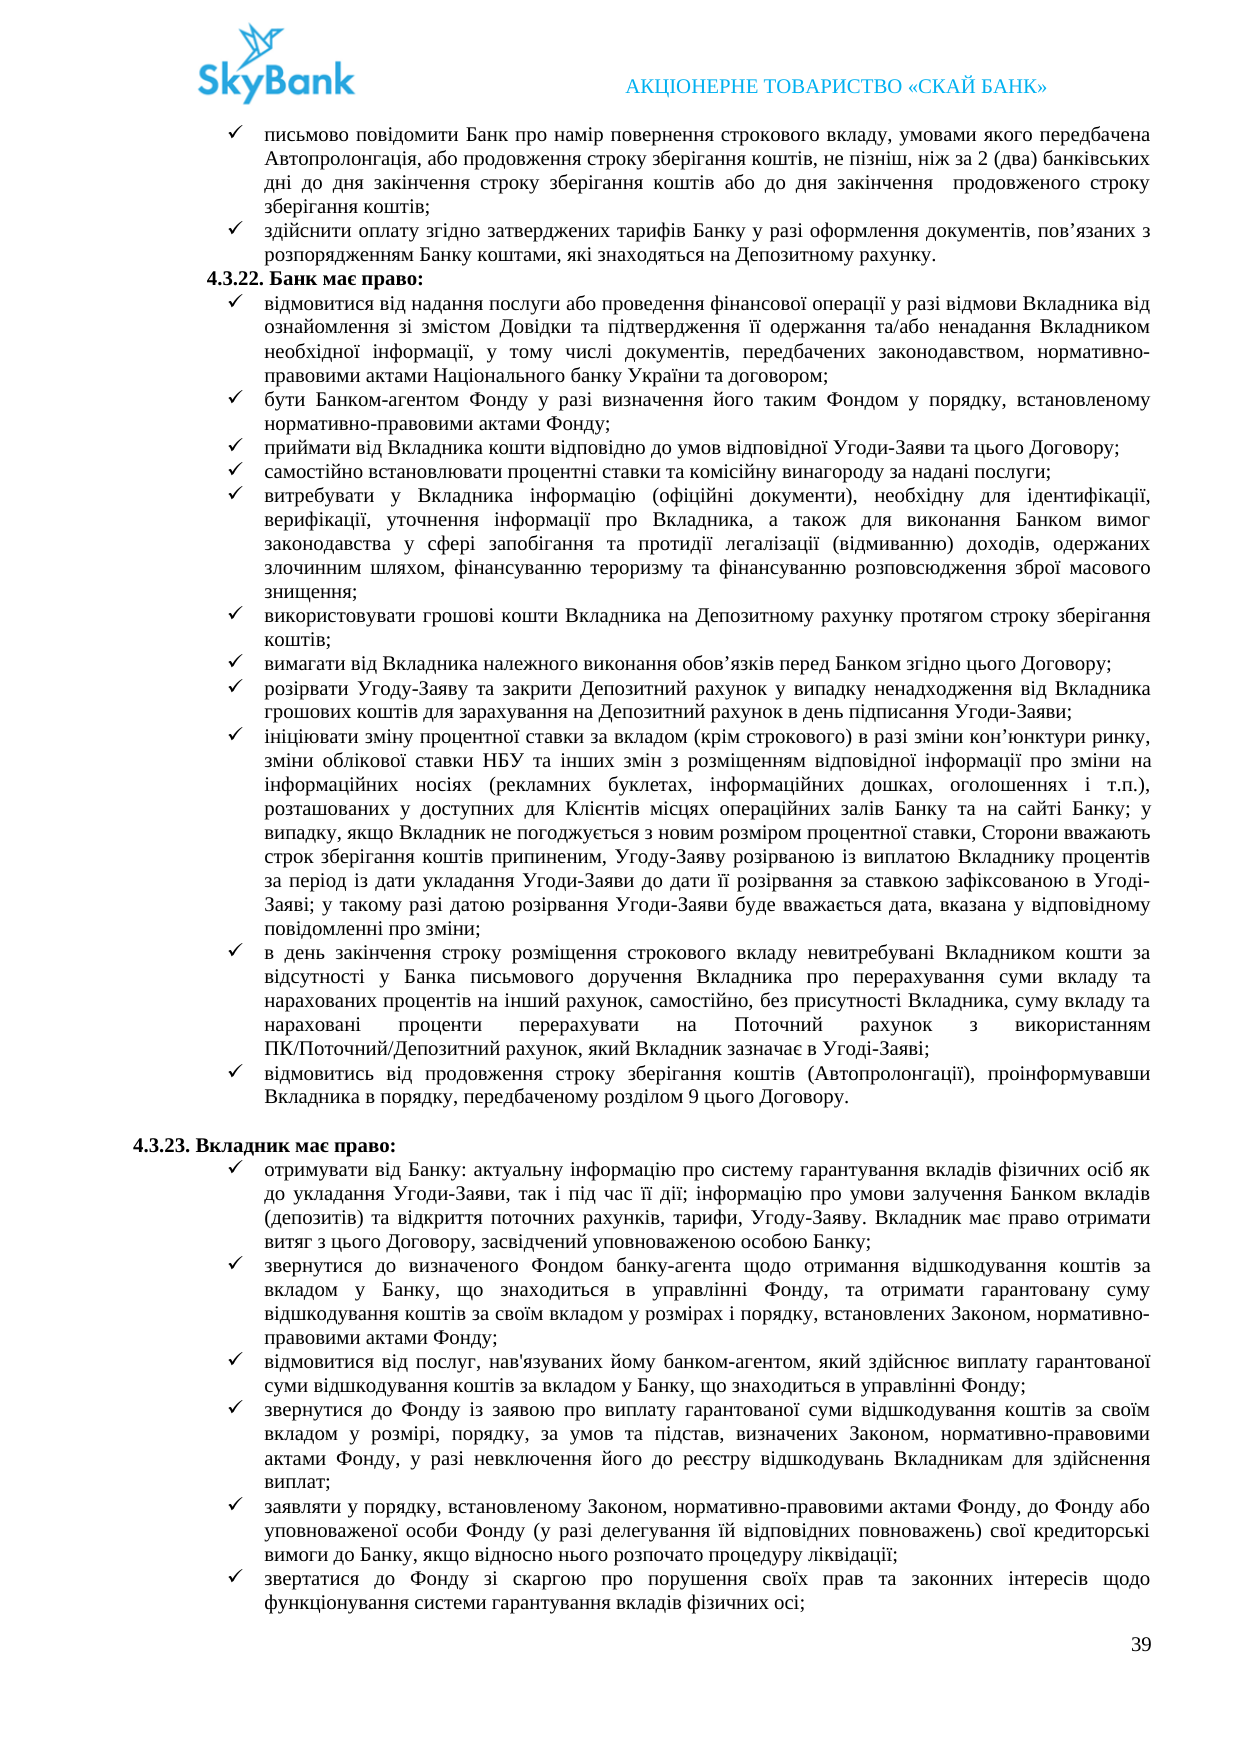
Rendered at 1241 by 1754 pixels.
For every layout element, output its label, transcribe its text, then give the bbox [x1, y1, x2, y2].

list звернутися до визначеного Фондом банку-агента щодо отримання відшкодування коштів за вкладом у Банку, що знаходиться в управлінні Фонду, та отримати гарантовану суму відшкодування коштів за своїм вкладом у розмірах і порядку, встановлених Законом, нормативно-правовими актами Фонду; [227, 1253, 1152, 1349]
list ініціювати зміну процентної ставки за вкладом (крім строкового) в разі зміни кон’юнктури ринку, зміни облікової ставки НБУ та інших змін з розміщенням відповідної інформації про зміни на інформаційних носіях (рекламних буклетах, інформаційних дошках, оголошеннях і т.п.), розташованих у доступних для Клієнтів місцях операційних залів Банку та на сайті Банку; у випадку, якщо Вкладник не погоджується з новим розміром процентної ставки, Сторони вважають строк зберігання коштів припиненим, Угоду-Заяву розірваною із виплатою Вкладнику процентів за період із дати укладання Угоди-Заяви до дати її розірвання за ставкою зафіксованою в Угоді-Заяві; у такому разі датою розірвання Угоди-Заяви буде вважається дата, вказана у відповідному повідомленні про зміни; [227, 723, 1152, 940]
list в день закінчення строку розміщення строкового вкладу невитребувані Вкладником кошти за відсутності у Банка письмового доручення Вкладника про перерахування суми вкладу та нарахованих процентів на інший рахунок, самостійно, без присутності Вкладника, суму вкладу та нараховані проценти перерахувати на Поточний рахунок з використанням ПК/Поточний/Депозитний рахунок, який Вкладник зазначає в Угоді-Заяві; [227, 940, 1152, 1060]
picture [996, 82, 1001, 90]
list здійснити оплату згідно затверджених тарифів Банку у разі оформлення документів, пов’язаних з розпорядженням Банку коштами, які знаходяться на Депозитному рахунку. [227, 218, 1152, 266]
list вимагати від Вкладника належного виконання обов’язків перед Банком згідно цього Договору; [227, 651, 1152, 675]
picture [947, 82, 954, 91]
list заявляти у порядку, встановленому Законом, нормативно-правовими актами Фонду, до Фонду або уповноваженої особи Фонду (у разі делегування їй відповідних повноважень) свої кредиторські вимоги до Банку, якщо відносно нього розпочато процедуру ліквідації; [227, 1493, 1152, 1566]
list відмовитись від продовження строку зберігання коштів (Автопролонгації), проінформувавши Вкладника в порядку, передбаченому розділом 9 цього Договору. [227, 1060, 1152, 1108]
list розірвати Угоду-Заяву та закрити Депозитний рахунок у випадку ненадходження від Вкладника грошових коштів для зарахування на Депозитний рахунок в день підписання Угоди-Заяви; [227, 675, 1152, 723]
list бути Банком-агентом Фонду у разі визначення його таким Фондом у порядку, встановленому нормативно-правовими актами Фонду; [227, 387, 1152, 435]
picture [178, 12, 385, 117]
picture [860, 79, 866, 91]
list письмово повідомити Банк про намір повернення строкового вкладу, умовами якого передбачена Автопролонгація, або продовження строку зберігання коштів, не пізніш, ніж за 2 (два) банківських дні до дня закінчення строку зберігання коштів або до дня закінчення продовженого строку зберігання коштів; [227, 122, 1152, 218]
list звернутися до Фонду із заявою про виплату гарантованої суми відшкодування коштів за своїм вкладом у розмірі, порядку, за умов та підстав, визначених Законом, нормативно-правовими актами Фонду, у разі невключення його до реєстру відшкодувань Вкладникам для здійснення виплат; [227, 1397, 1152, 1493]
list відмовитися від надання послуги або проведення фінансової операції у разі відмови Вкладника від ознайомлення зі змістом Довідки та підтвердження її одержання та/або ненадання Вкладником необхідної інформації, у тому числі документів, передбачених законодавством, нормативно-правовими актами Національного банку України та договором; [227, 290, 1152, 387]
list самостійно встановлювати процентні ставки та комісійну винагороду за надані послуги; [227, 459, 1152, 483]
list приймати від Вкладника кошти відповідно до умов відповідної Угоди-Заяви та цього Договору; [227, 435, 1152, 459]
text 4.3.23. Вкладник має право: [133, 1133, 1152, 1157]
text 4.3.22. Банк має право: [133, 266, 1152, 290]
list звертатися до Фонду зі скаргою про порушення своїх прав та законних інтересів щодо функціонування системи гарантування вкладів фізичних осі; [227, 1566, 1152, 1614]
list отримувати від Банку: актуальну інформацію про систему гарантування вкладів фізичних осіб як до укладання Угоди-Заяви, так і під час її дії; інформацію про умови залучення Банком вкладів (депозитів) та відкриття поточних рахунків, тарифи, Угоду-Заяву. Вкладник має право отримати витяг з цього Договору, засвідчений уповноваженою особою Банку; [227, 1157, 1152, 1253]
list відмовитися від послуг, нав'язуваних йому банком-агентом, який здійснює виплату гарантованої суми відшкодування коштів за вкладом у Банку, що знаходиться в управлінні Фонду; [227, 1349, 1152, 1397]
list використовувати грошові кошти Вкладника на Депозитному рахунку протягом строку зберігання коштів; [227, 603, 1152, 651]
list витребувати у Вкладника інформацію (офіційні документи), необхідну для ідентифікації, верифікації, уточнення інформації про Вкладника, а також для виконання Банком вимог законодавства у сфері запобігання та протидії легалізації (відмиванню) доходів, одержаних злочинним шляхом, фінансуванню тероризму та фінансуванню розповсюдження зброї масового знищення; [227, 483, 1152, 603]
